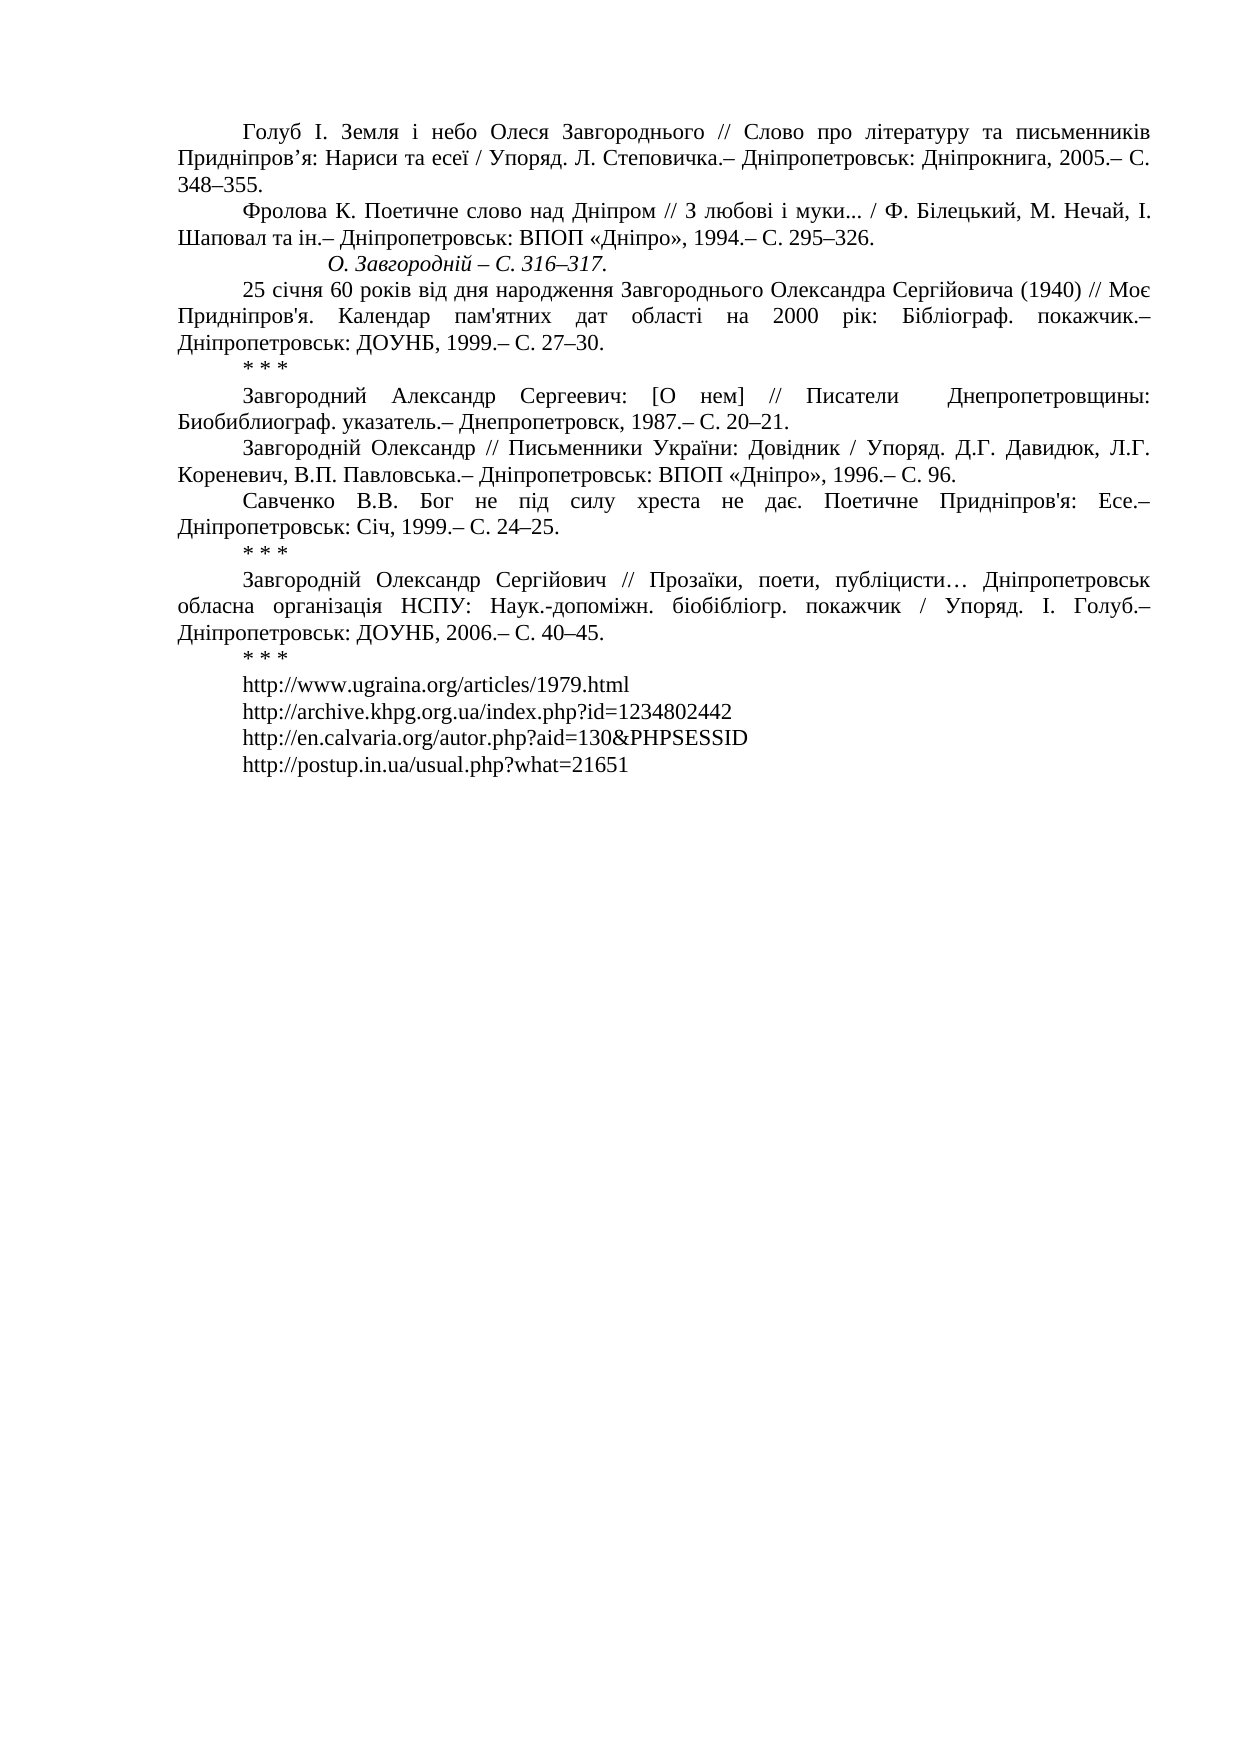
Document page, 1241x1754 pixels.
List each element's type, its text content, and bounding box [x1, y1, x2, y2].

text * * * [177, 487, 1152, 513]
text Савченко В.В. Бог не під силу хреста не дає. Поетичне Придніпров'я: Есе.– Дніпропетровськ: Січ, 1999.– С. 24–25. [177, 329, 1152, 382]
text http://www.ugraina.org/articles/1979.html [177, 513, 1152, 540]
text http://postup.in.ua/usual.php?what=21651 [177, 592, 1152, 619]
text http://archive.khpg.org.ua/index.php?id=1234802442 [177, 540, 1152, 566]
text Завгородній Олександр Сергійович // Прозаїки, поети, публіцисти… Дніпропетровськ обласна організація НСПУ: Наук.-допоміжн. біобібліогр. покажчик / Упоряд. І. Голуб.– Дніпропетровськ: ДОУНБ, 2006.– С. 40–45. [177, 408, 1152, 487]
text http://en.calvaria.org/autor.php?aid=130&PHPSESSID [177, 566, 1152, 592]
text Завгородний Александр Сергеевич: [О нем] // Писатели Днепропетровщины: Биобиблиограф. указатель.– Днепропетровск, 1987.– С. 20–21. [177, 223, 1152, 276]
text * * * [177, 382, 1152, 408]
text * * * [177, 197, 1152, 223]
text Завгородній Олександр // Письменники України: Довідник / Упоряд. Д.Г. Давидюк, Л.Г. Кореневич, В.П. Павловська.– Дніпропетровськ: ВПОП «Дніпро», 1996.– С. 96. [177, 276, 1152, 329]
text 25 січня 60 років від дня народження Завгороднього Олександра Сергійовича (1940) // Моє Придніпров'я. Календар пам'ятних дат області на 2000 рік: Бібліограф. покажчик.– Дніпропетровськ: ДОУНБ, 1999.– С. 27–30. [177, 118, 1152, 197]
